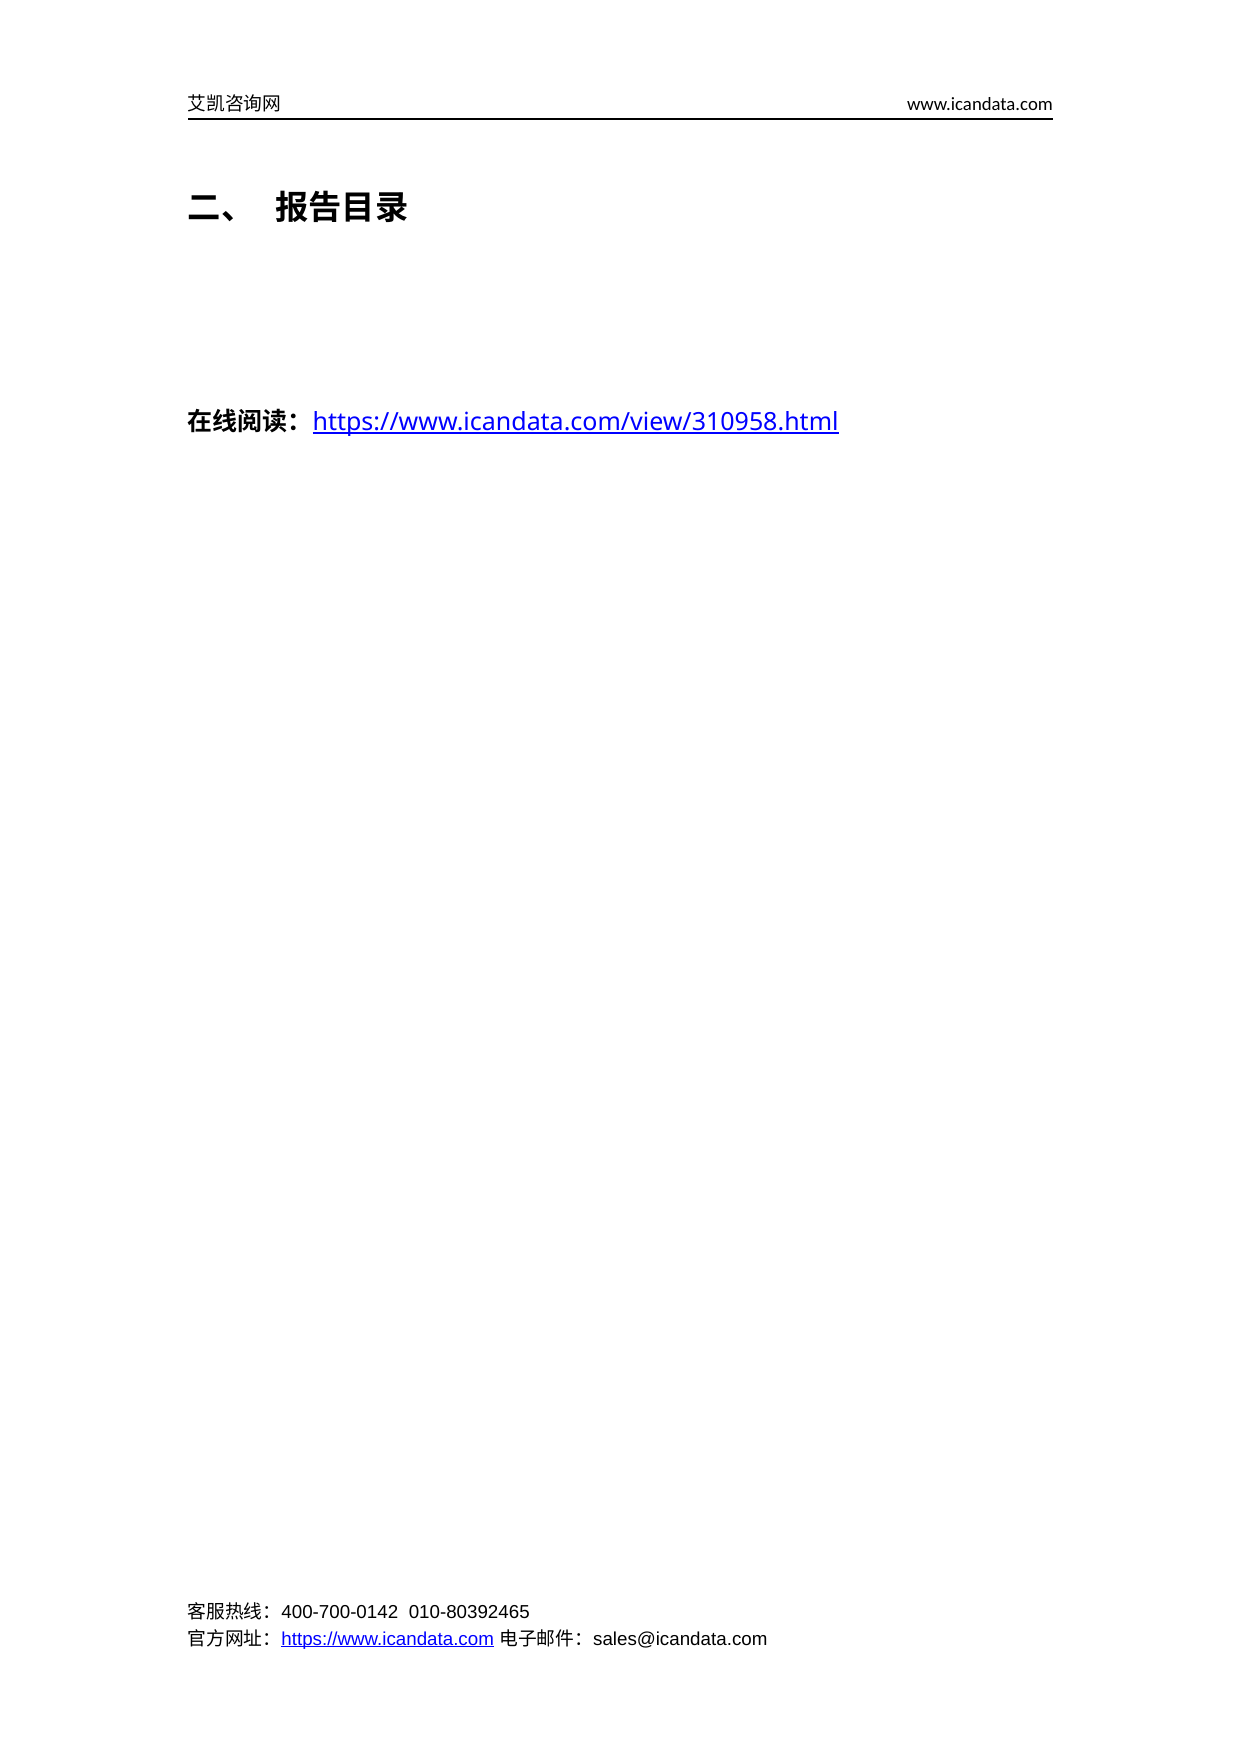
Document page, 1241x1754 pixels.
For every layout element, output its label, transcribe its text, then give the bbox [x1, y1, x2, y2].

subtitle 报告目录 [187, 172, 1053, 237]
text 在线阅读：https://www.icandata.com/view/310958.html [187, 387, 1053, 452]
